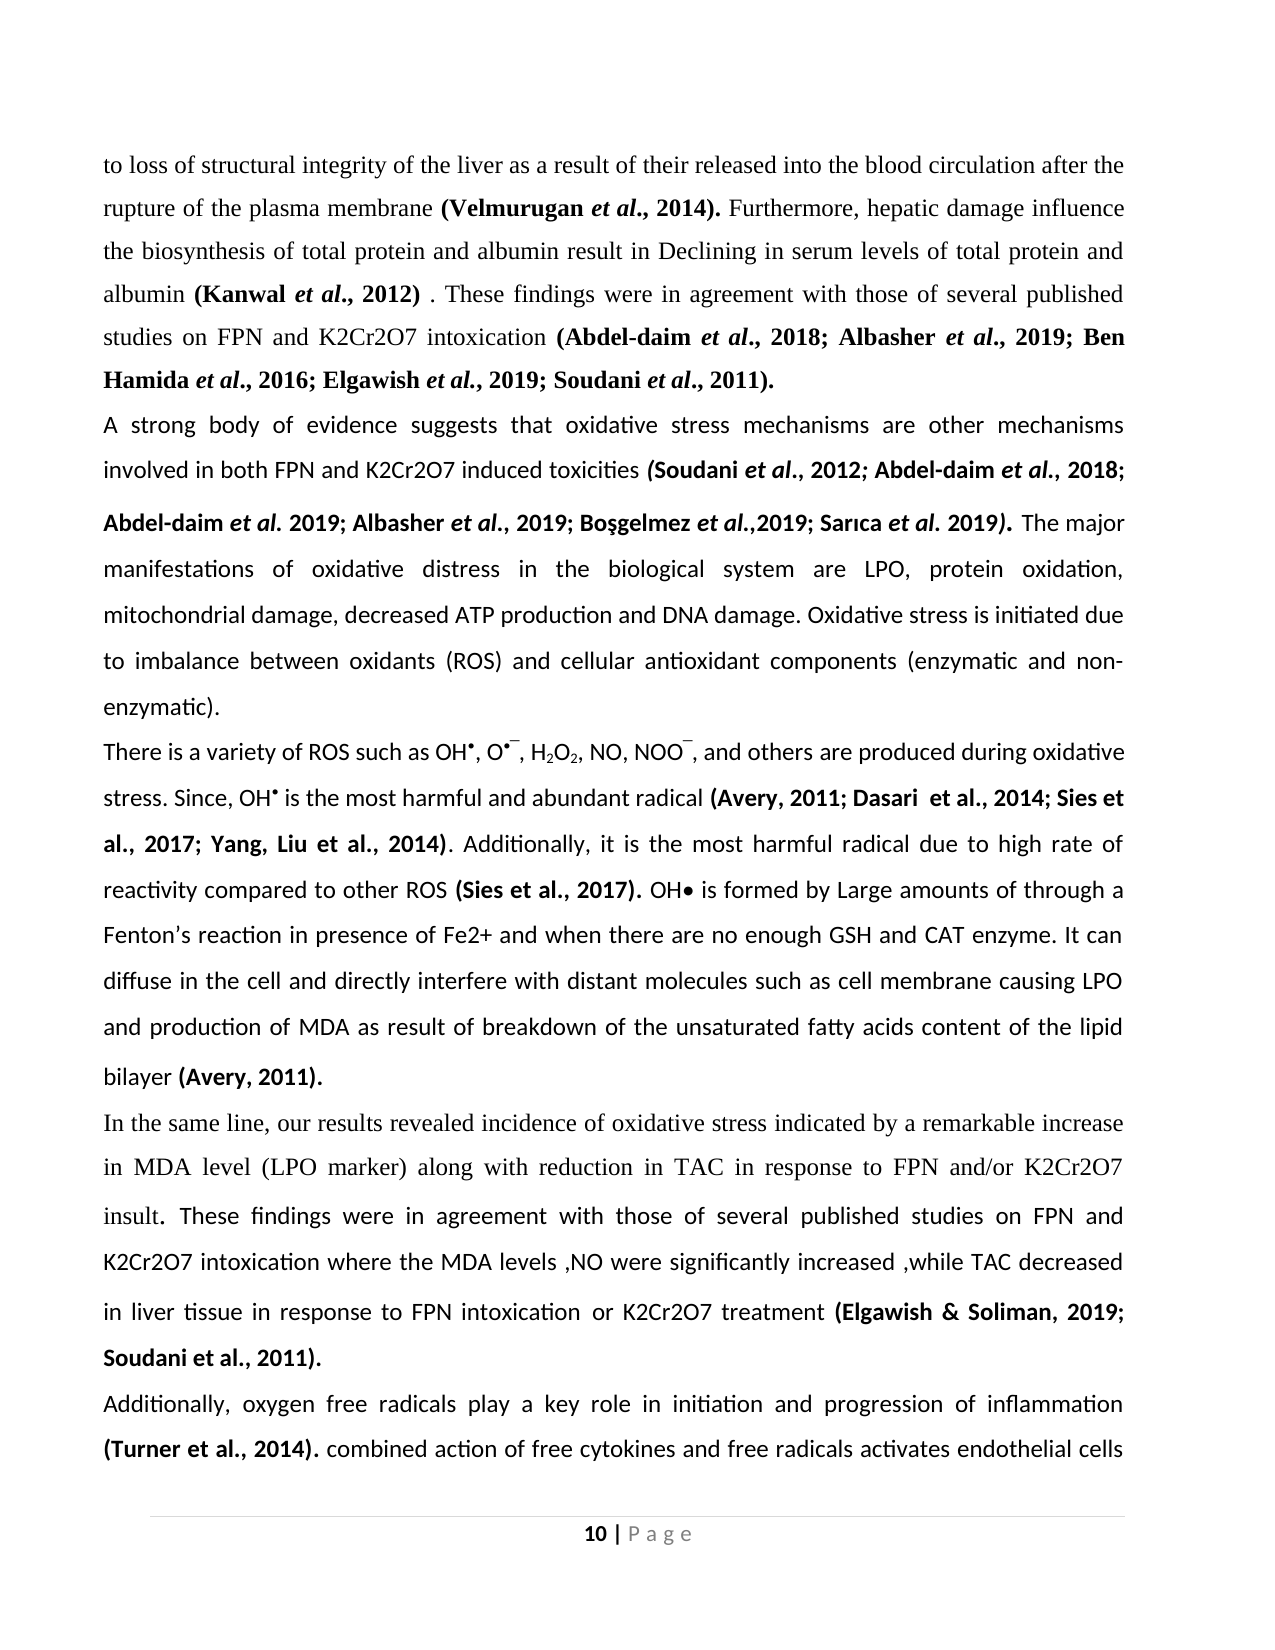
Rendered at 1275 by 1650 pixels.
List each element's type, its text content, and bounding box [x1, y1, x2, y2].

text A strong body of evidence suggests that oxidative stress mechanisms are other mechanisms involved in both FPN and K2Cr2O7 induced toxicities (Soudani et al., 2012; Abdel-daim et al., 2018; Abdel-daim et al. 2019; Albasher et al., 2019; Boşgelmez et al.,2019; Sarıca et al. 2019). The major manifestations of oxidative distress in the biological system are LPO, protein oxidation, mitochondrial damage, decreased ATP production and DNA damage. Oxidative stress is initiated due to imbalance between oxidants (ROS) and cellular antioxidant components (enzymatic and non-enzymatic). [103, 409, 1125, 721]
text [103, 1388, 1125, 1464]
text There is a variety of ROS such as OH•, O•‾, H2O2, NO, NOO‾, and others are produced during oxidative stress. Since, OH• is the most harmful and abundant radical (Avery, 2011; Dasari et al., 2014; Sies et al., 2017; Yang, Liu et al., 2014). Additionally, it is the most harmful radical due to high rate of reactivity compared to other ROS (Sies et al., 2017). OH• is formed by Large amounts of through a Fenton’s reaction in presence of Fe2+ and when there are no enough GSH and CAT enzyme. It can diffuse in the cell and directly interfere with distant molecules such as cell membrane causing LPO and production of MDA as result of breakdown of the unsaturated fatty acids content of the lipid bilayer (Avery, 2011). [103, 737, 1125, 1092]
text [103, 150, 1125, 394]
text In the same line, our results revealed incidence of oxidative stress indicated by a remarkable increase in MDA level (LPO marker) along with reduction in TAC in response to FPN and/or K2Cr2O7 insult. These findings were in agreement with those of several published studies on FPN and K2Cr2O7 intoxication where the MDA levels ,NO were significantly increased ,while TAC decreased in liver tissue in response to FPN intoxication or K2Cr2O7 treatment (Elgawish & Soliman, 2019; Soudani et al., 2011). [103, 1108, 1125, 1372]
